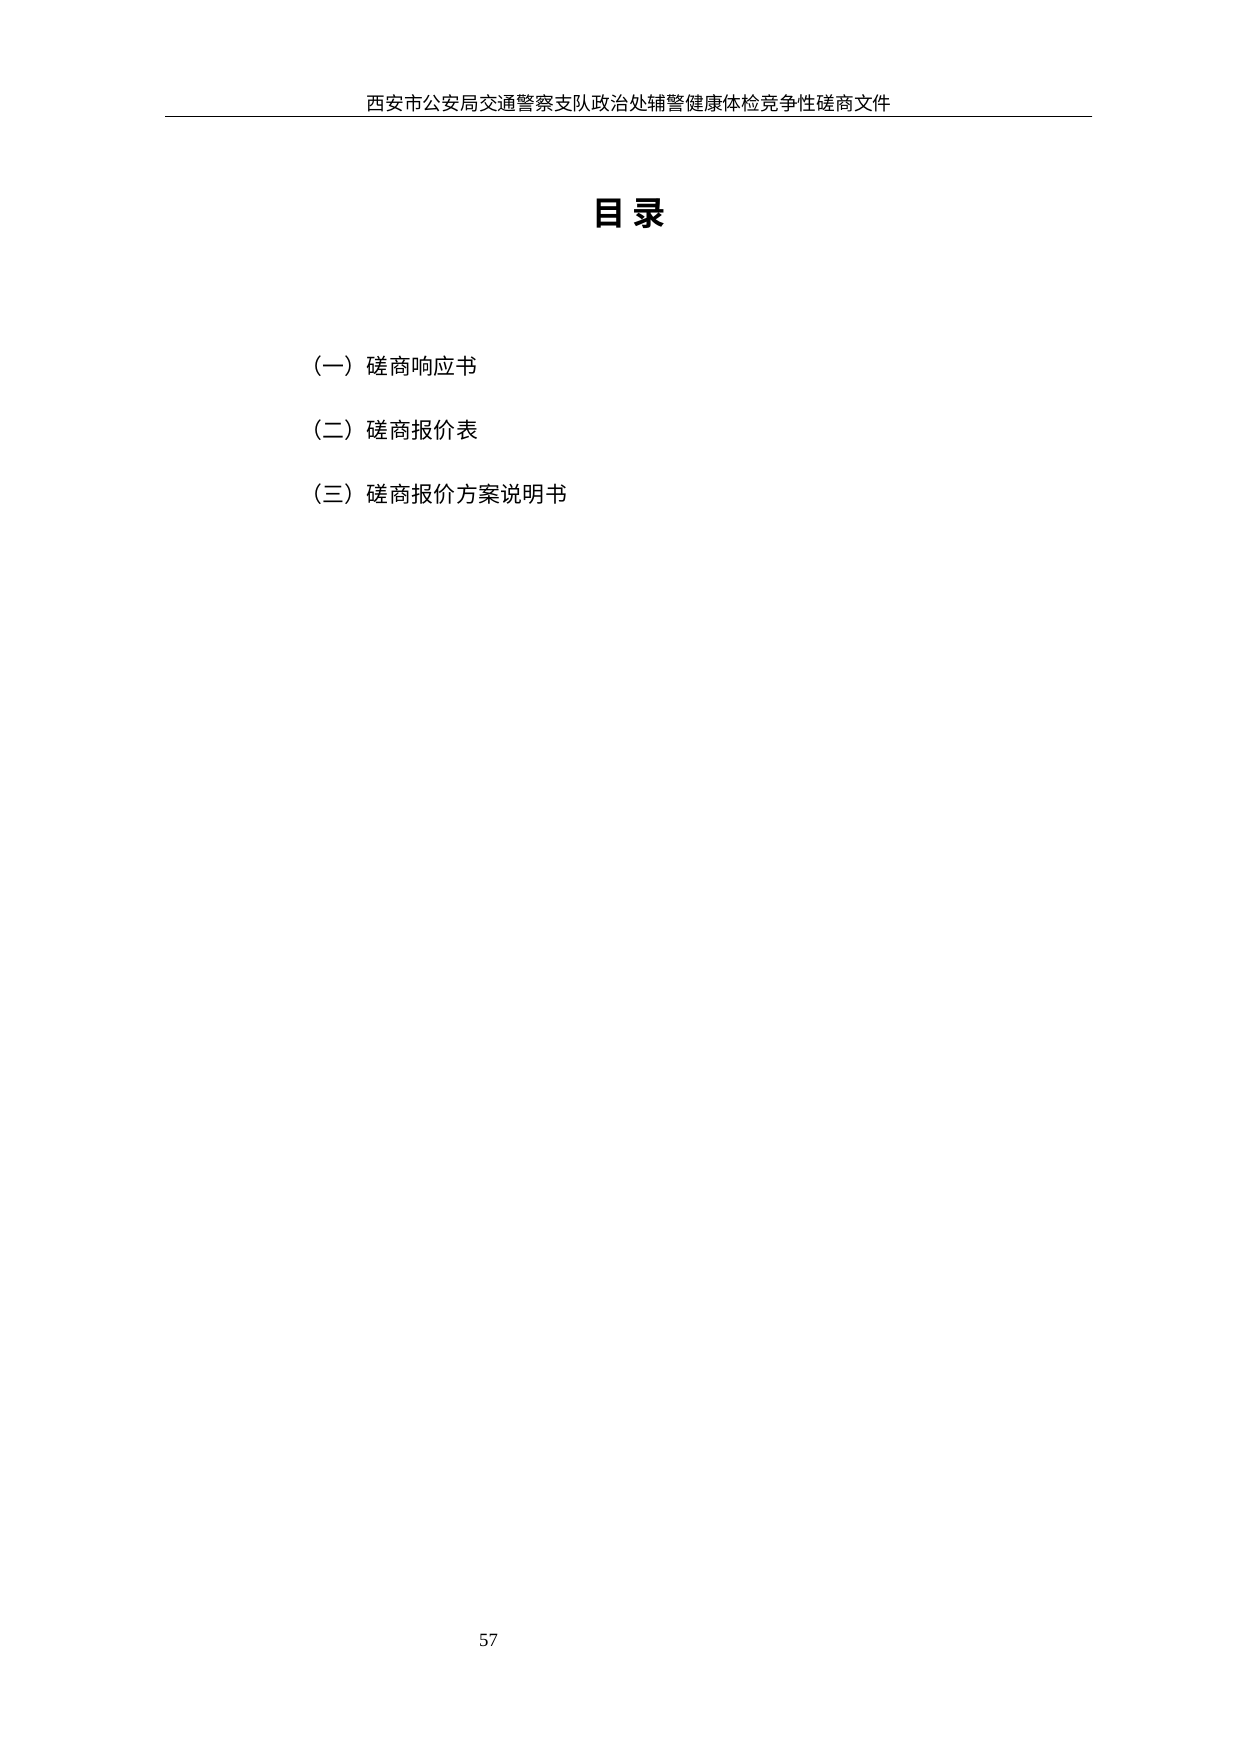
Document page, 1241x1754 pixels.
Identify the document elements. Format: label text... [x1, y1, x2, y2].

text （三）磋商报价方案说明书 [186, 477, 1092, 509]
text （二）磋商报价表 [186, 413, 1092, 445]
text 目 录 [165, 178, 1092, 243]
text （一）磋商响应书 [186, 348, 1092, 381]
